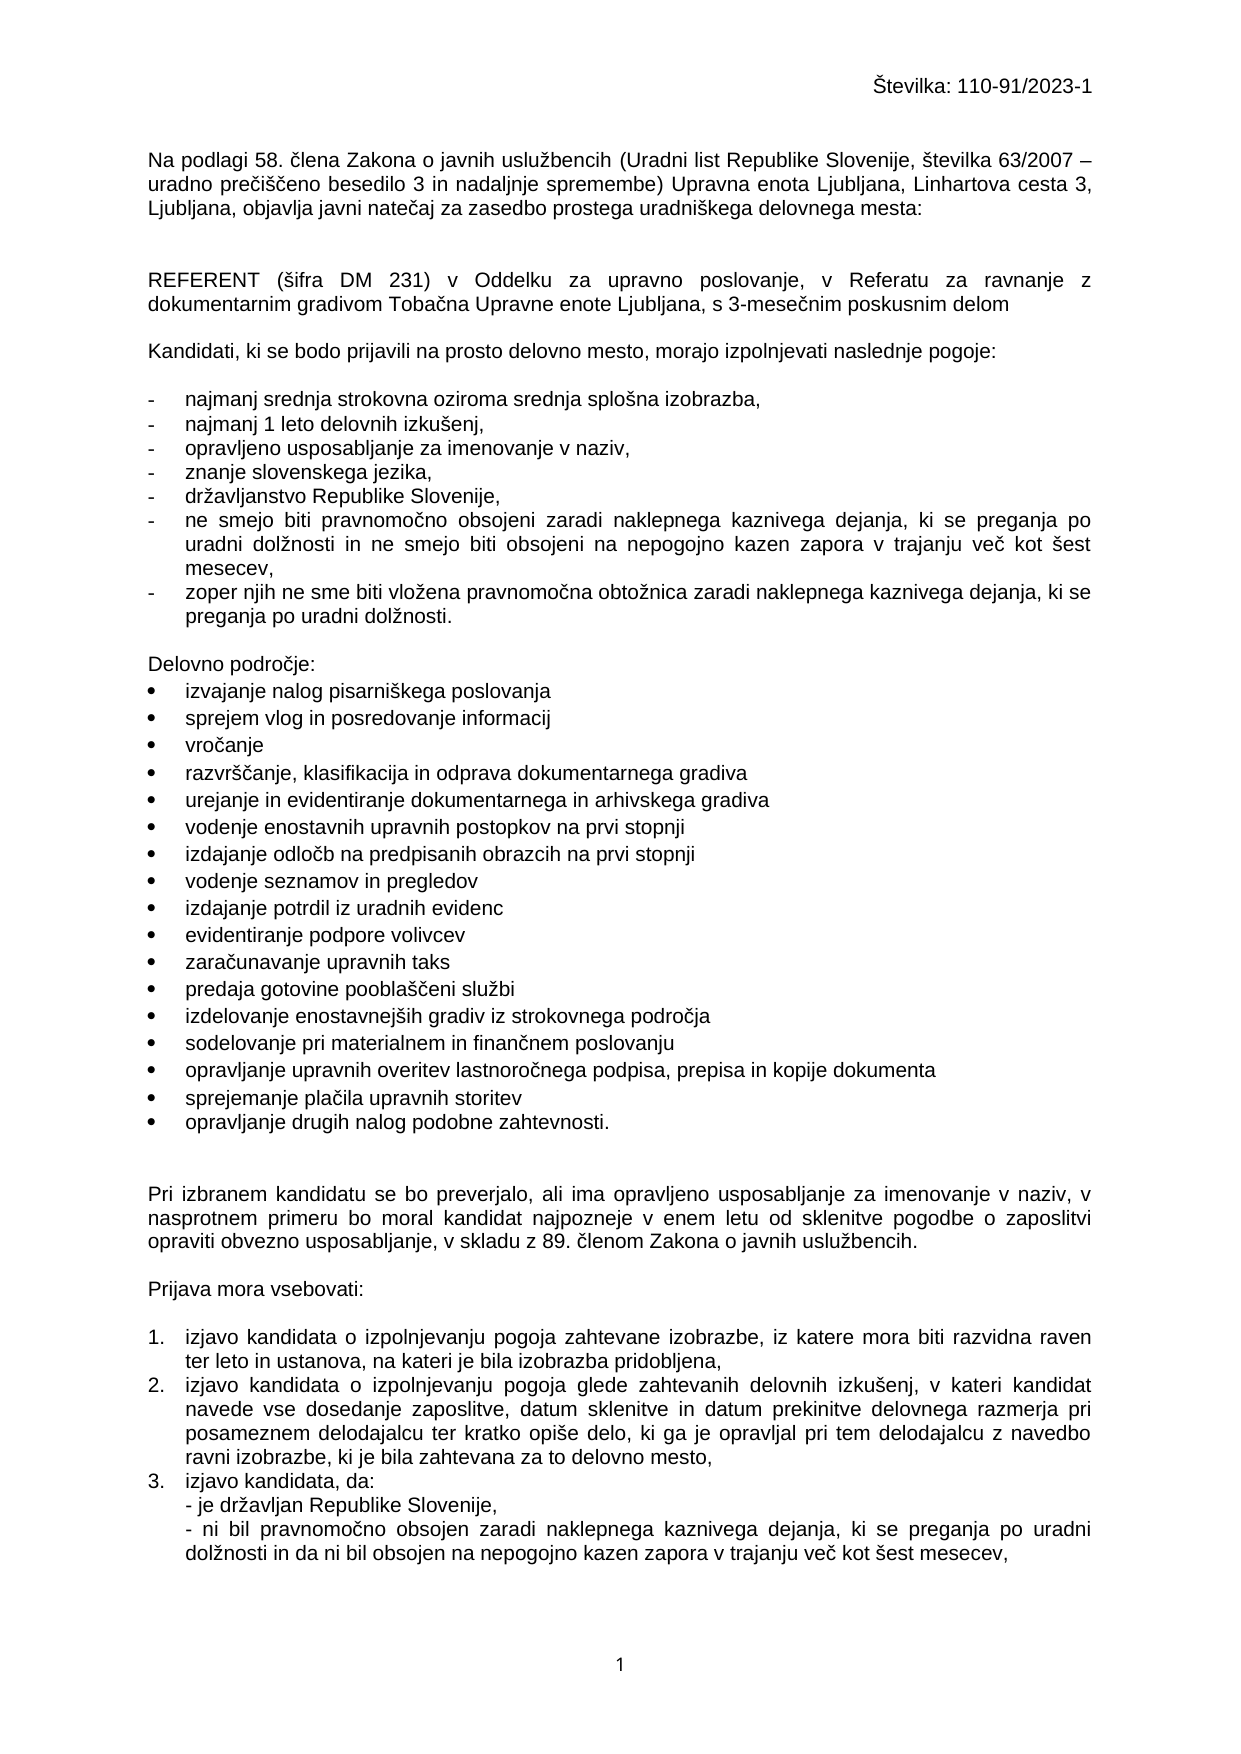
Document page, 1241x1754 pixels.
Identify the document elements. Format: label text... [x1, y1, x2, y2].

list izvajanje nalog pisarniškega poslovanja [148, 676, 1093, 703]
list sprejemanje plačila upravnih storitev [148, 1082, 1093, 1109]
text - je državljan Republike Slovenije, [185, 1493, 1093, 1517]
list vodenje enostavnih upravnih postopkov na prvi stopnji [148, 812, 1093, 839]
list ne smejo biti pravnomočno obsojeni zaradi naklepnega kaznivega dejanja, ki se preganja po uradni dolžnosti in ne smejo biti obsojeni na nepogojno kazen zapora v trajanju več kot šest mesecev, [148, 508, 1093, 580]
list opravljeno usposabljanje za imenovanje v naziv, [148, 436, 1093, 460]
list vročanje [148, 730, 1093, 757]
text - ni bil pravnomočno obsojen zaradi naklepnega kaznivega dejanja, ki se preganja po uradni dolžnosti in da ni bil obsojen na nepogojno kazen zapora v trajanju več kot šest mesecev, [185, 1517, 1093, 1565]
list evidentiranje podpore volivcev [148, 920, 1093, 947]
text Prijava mora vsebovati: [148, 1277, 1093, 1301]
text REFERENT (šifra DM 231) v Oddelku za upravno poslovanje, v Referatu za ravnanje z dokumentarnim gradivom Tobačna Upravne enote Ljubljana, s 3-mesečnim poskusnim delom [148, 267, 1093, 315]
list predaja gotovine pooblaščeni službi [148, 974, 1093, 1001]
list izdelovanje enostavnejših gradiv iz strokovnega področja [148, 1001, 1093, 1028]
list urejanje in evidentiranje dokumentarnega in arhivskega gradiva [148, 784, 1093, 812]
list sprejem vlog in posredovanje informacij [148, 703, 1093, 730]
list izjavo kandidata o izpolnjevanju pogoja glede zahtevanih delovnih izkušenj, v kateri kandidat navede vse dosedanje zaposlitve, datum sklenitve in datum prekinitve delovnega razmerja pri posameznem delodajalcu ter kratko opiše delo, ki ga je opravljal pri tem delodajalcu z navedbo ravni izobrazbe, ki je bila zahtevana za to delovno mesto, [148, 1373, 1093, 1469]
text Delovno področje: [148, 652, 1093, 676]
list opravljanje drugih nalog podobne zahtevnosti. [148, 1109, 1093, 1133]
text Na podlagi 58. člena Zakona o javnih uslužbencih (Uradni list Republike Slovenije, številka 63/2007 – uradno prečiščeno besedilo 3 in nadaljnje spremembe) Upravna enota Ljubljana, Linhartova cesta 3, Ljubljana, objavlja javni natečaj za zasedbo prostega uradniškega delovnega mesta: [148, 148, 1093, 219]
list znanje slovenskega jezika, [148, 460, 1093, 484]
list izjavo kandidata, da: [148, 1469, 1093, 1493]
list izjavo kandidata o izpolnjevanju pogoja zahtevane izobrazbe, iz katere mora biti razvidna raven ter leto in ustanova, na kateri je bila izobrazba pridobljena, [148, 1325, 1093, 1373]
text Pri izbranem kandidatu se bo preverjalo, ali ima opravljeno usposabljanje za imenovanje v naziv, v nasprotnem primeru bo moral kandidat najpozneje v enem letu od sklenitve pogodbe o zaposlitvi opraviti obvezno usposabljanje, v skladu z 89. členom Zakona o javnih uslužbencih. [148, 1181, 1093, 1253]
text Kandidati, ki se bodo prijavili na prosto delovno mesto, morajo izpolnjevati naslednje pogoje: [148, 339, 1093, 363]
list opravljanje upravnih overitev lastnoročnega podpisa, prepisa in kopije dokumenta [148, 1055, 1093, 1082]
list izdajanje potrdil iz uradnih evidenc [148, 893, 1093, 920]
list razvrščanje, klasifikacija in odprava dokumentarnega gradiva [148, 757, 1093, 784]
list najmanj srednja strokovna oziroma srednja splošna izobrazba, [148, 387, 1093, 411]
list zaračunavanje upravnih taks [148, 947, 1093, 974]
list sodelovanje pri materialnem in finančnem poslovanju [148, 1028, 1093, 1055]
list državljanstvo Republike Slovenije, [148, 484, 1093, 508]
list zoper njih ne sme biti vložena pravnomočna obtožnica zaradi naklepnega kaznivega dejanja, ki se preganja po uradni dolžnosti. [148, 580, 1093, 628]
list izdajanje odločb na predpisanih obrazcih na prvi stopnji [148, 839, 1093, 866]
list najmanj 1 leto delovnih izkušenj, [148, 411, 1093, 436]
list vodenje seznamov in pregledov [148, 866, 1093, 893]
